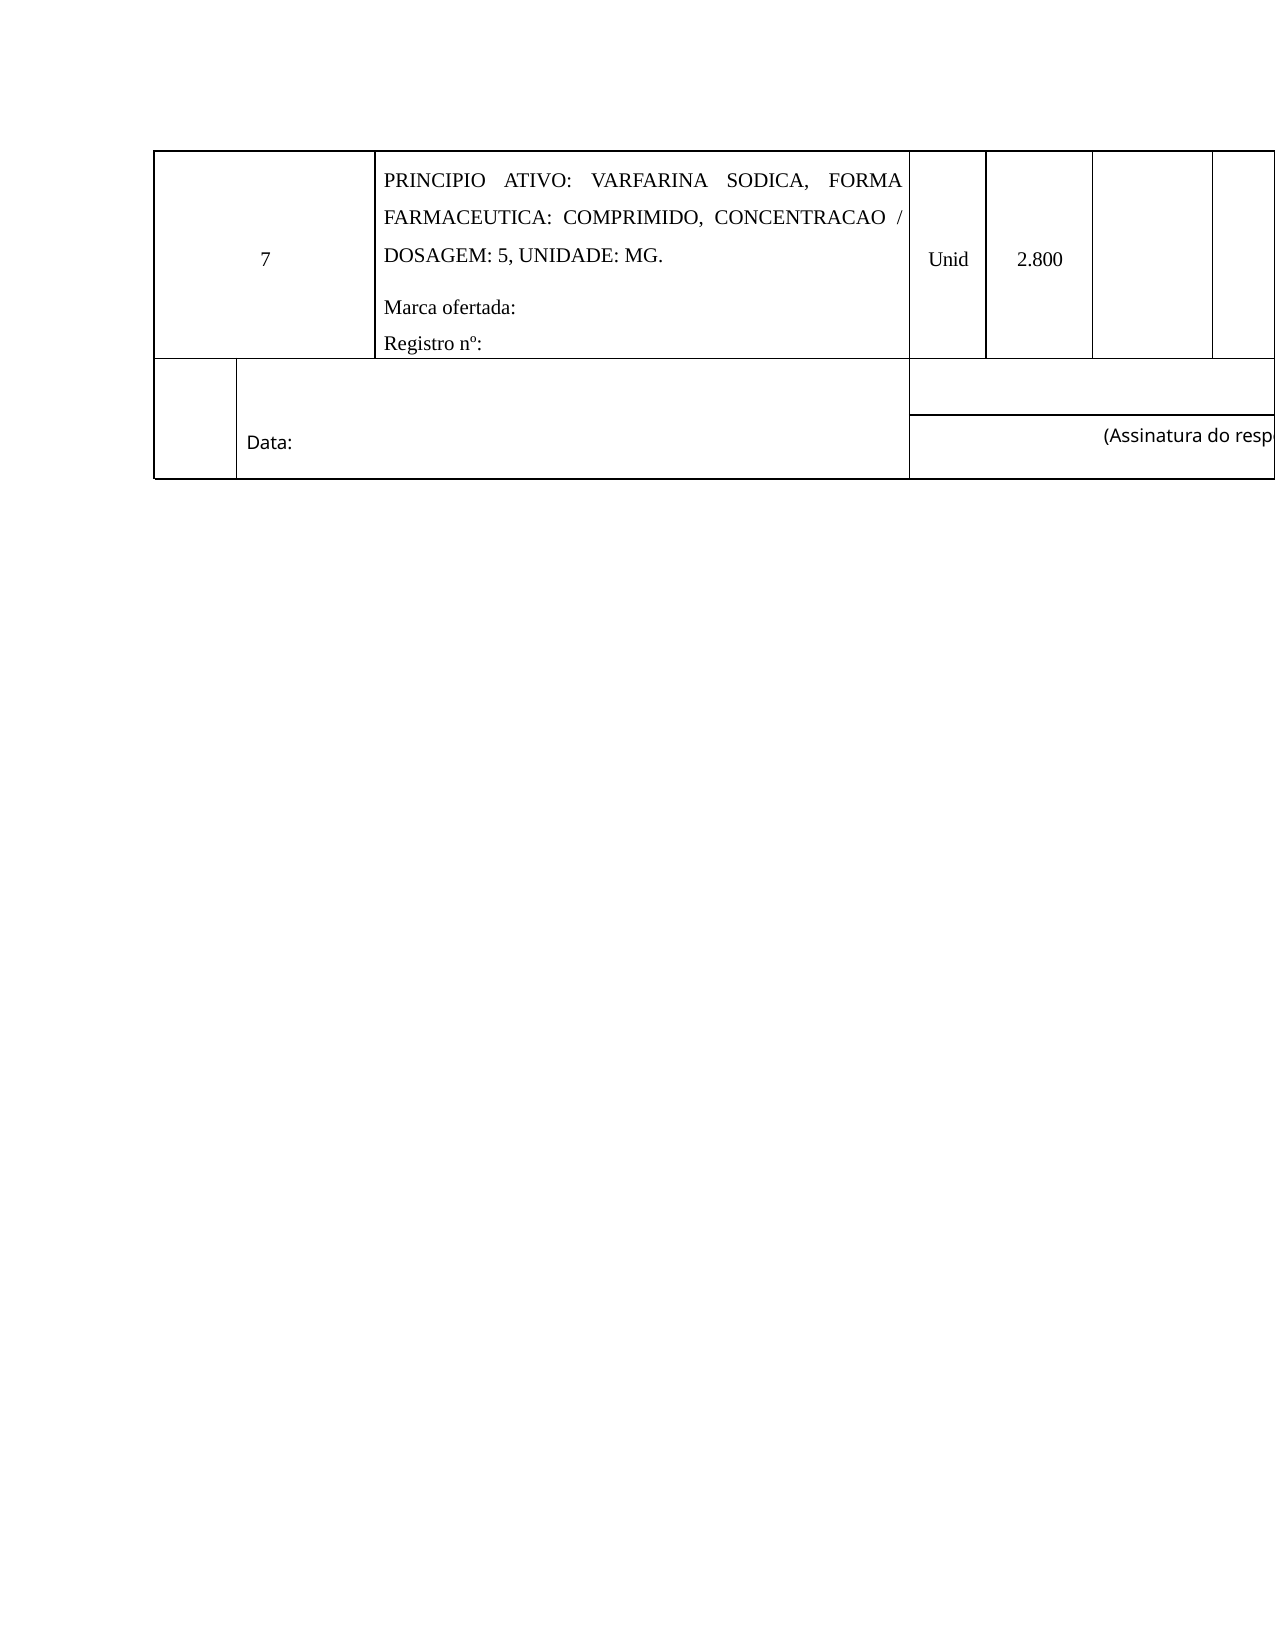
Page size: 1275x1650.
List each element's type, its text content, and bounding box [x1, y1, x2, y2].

table_cell [1093, 152, 1212, 358]
table_cell 7 [155, 152, 374, 358]
table_cell PRINCIPIO ATIVO: VARFARINA SODICA, FORMA FARMACEUTICA: COMPRIMIDO, CONCENTRACAO / DOSAGEM: 5, UNIDADE: MG. Marca ofertada: Registro nº: [376, 152, 909, 358]
table_cell Data: [237, 359, 909, 478]
table_cell (Assinatura do responsável) [910, 416, 1274, 478]
table_cell Unid [910, 152, 985, 358]
table_cell [155, 359, 236, 478]
table_cell 2.800 [987, 152, 1092, 358]
table_cell [910, 359, 1274, 414]
table_cell [1213, 152, 1274, 358]
